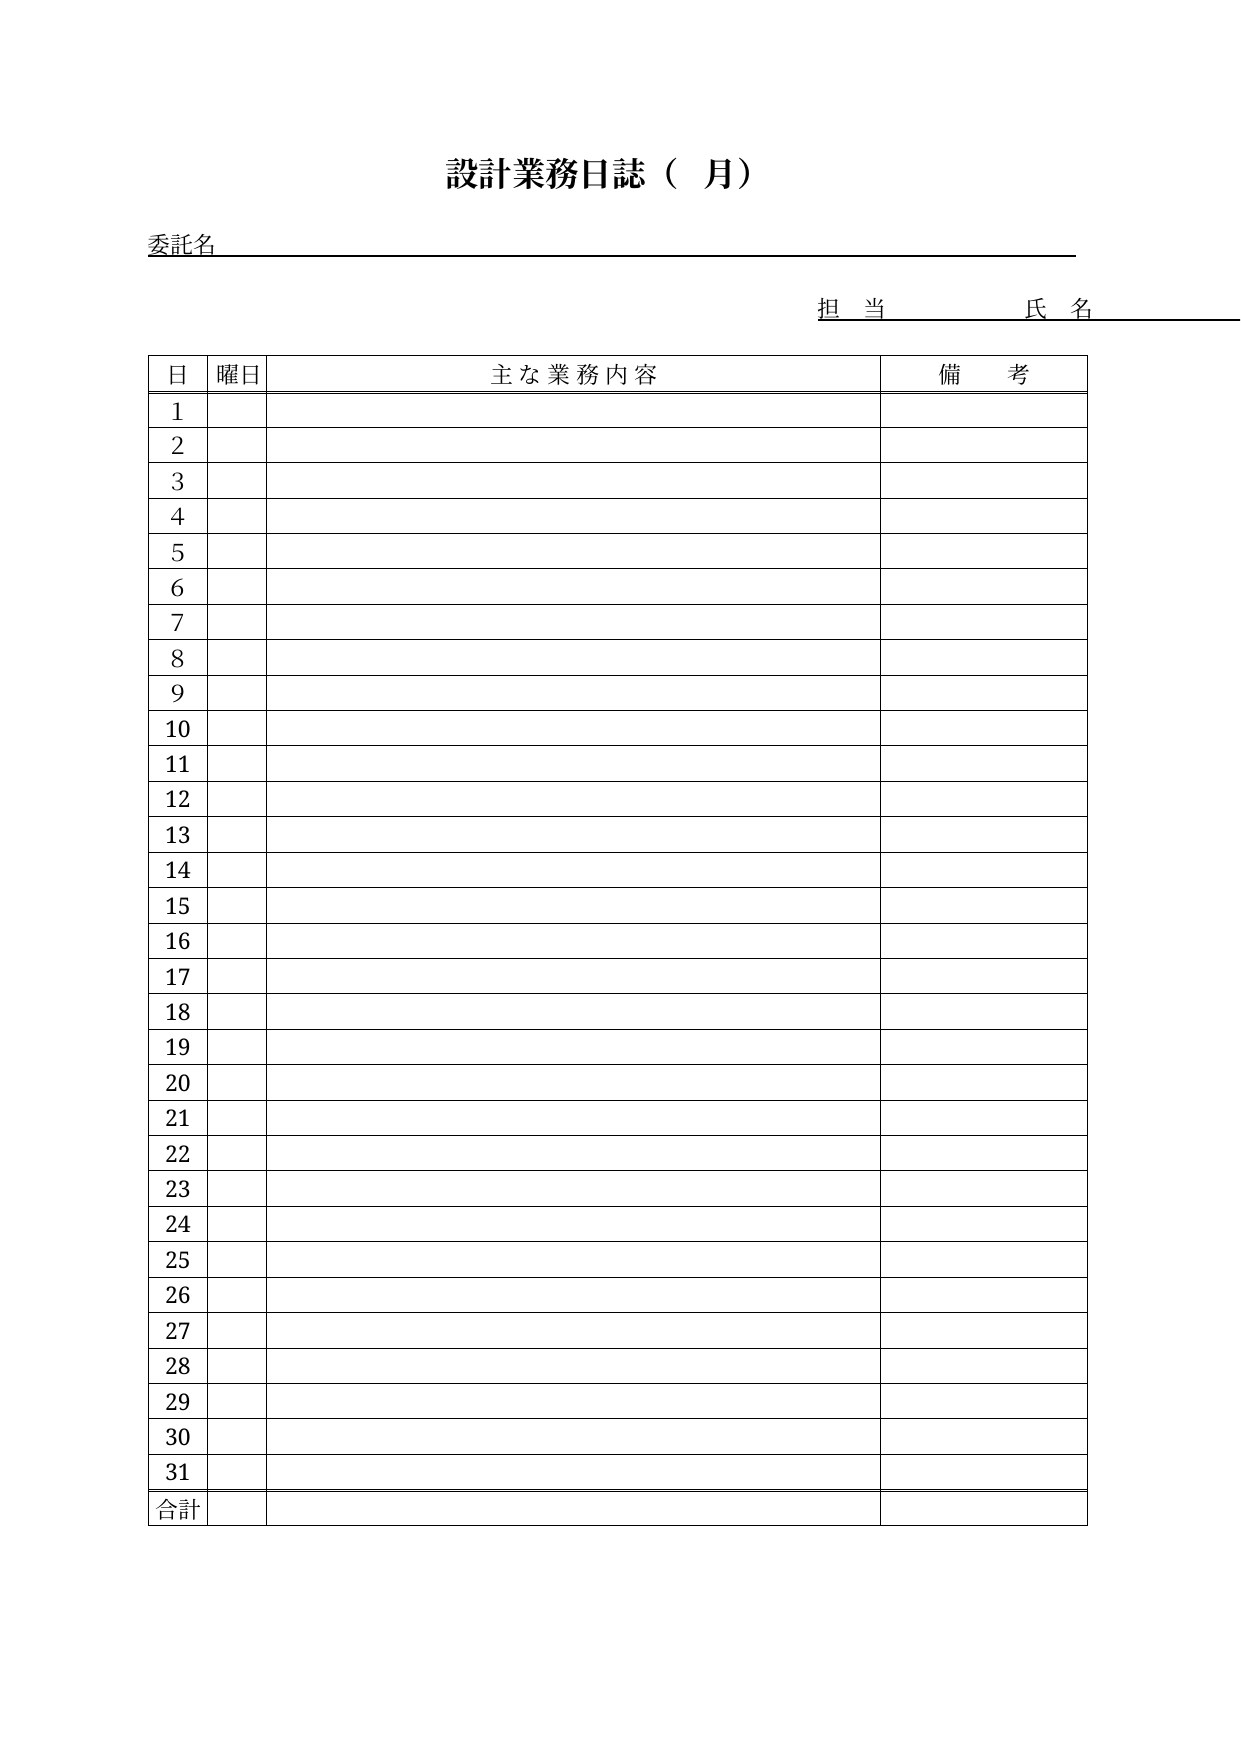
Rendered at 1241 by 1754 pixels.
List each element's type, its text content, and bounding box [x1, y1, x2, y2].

table_header 日 [149, 356, 207, 391]
table_cell [208, 1171, 266, 1206]
table_cell [208, 463, 266, 497]
table_cell [267, 746, 880, 781]
table_cell [881, 1419, 1087, 1454]
table_cell [208, 499, 266, 533]
table_cell ９ [149, 676, 207, 710]
table_cell [208, 1065, 266, 1099]
table_header 曜日 [208, 356, 266, 391]
table_cell ６ [149, 569, 207, 604]
table_cell [267, 499, 880, 533]
table_cell [267, 817, 880, 852]
table_cell [267, 1101, 880, 1135]
table_cell [267, 1349, 880, 1383]
table_cell [881, 853, 1087, 887]
table_cell [267, 1419, 880, 1454]
table_cell [881, 534, 1087, 568]
table_cell [208, 1492, 266, 1525]
table_cell [267, 1455, 880, 1489]
table_cell [881, 1455, 1087, 1489]
table_cell ２ [149, 428, 207, 462]
text 委託名 [148, 227, 1092, 260]
table_cell [208, 676, 266, 710]
table_cell [267, 782, 880, 816]
table_cell [267, 1242, 880, 1277]
table_cell [881, 676, 1087, 710]
text 担 当 氏 名 [148, 291, 1092, 324]
table_cell [881, 994, 1087, 1029]
table_cell [208, 640, 266, 674]
table_cell [881, 463, 1087, 497]
table_cell 合計 [149, 1492, 207, 1525]
table_cell [267, 711, 880, 745]
table_cell [881, 569, 1087, 604]
table_cell 19 [149, 1030, 207, 1064]
table_cell [208, 1242, 266, 1277]
table_cell 21 [149, 1101, 207, 1135]
table_cell 20 [149, 1065, 207, 1099]
table_cell [267, 959, 880, 993]
table_cell [881, 1101, 1087, 1135]
table_cell [208, 569, 266, 604]
table_cell 15 [149, 888, 207, 922]
table_cell ８ [149, 640, 207, 674]
table_cell [208, 782, 266, 816]
table_cell [881, 924, 1087, 958]
table_cell 31 [149, 1455, 207, 1489]
table_cell [267, 605, 880, 639]
table_cell [208, 994, 266, 1029]
table_cell [208, 1313, 266, 1347]
table_cell [267, 394, 880, 427]
table_cell [208, 605, 266, 639]
table_cell 29 [149, 1384, 207, 1418]
table_cell [881, 1278, 1087, 1312]
table_cell [267, 534, 880, 568]
table_cell [267, 1278, 880, 1312]
table_cell 10 [149, 711, 207, 745]
table_cell [208, 394, 266, 427]
table_cell [881, 1030, 1087, 1064]
table_cell 12 [149, 782, 207, 816]
table_cell 23 [149, 1171, 207, 1206]
table_cell 27 [149, 1313, 207, 1347]
table_cell [267, 569, 880, 604]
table_cell [881, 711, 1087, 745]
table_cell [267, 888, 880, 922]
table_cell [267, 1313, 880, 1347]
table_cell [267, 1207, 880, 1241]
table_cell 11 [149, 746, 207, 781]
table_cell [208, 853, 266, 887]
table_cell [881, 499, 1087, 533]
table_cell [881, 746, 1087, 781]
table_cell [881, 1065, 1087, 1099]
table_cell [208, 711, 266, 745]
table_cell [881, 605, 1087, 639]
table_cell [208, 746, 266, 781]
table_cell ７ [149, 605, 207, 639]
table_cell [208, 428, 266, 462]
table_cell 17 [149, 959, 207, 993]
table_cell 30 [149, 1419, 207, 1454]
table_cell 13 [149, 817, 207, 852]
table_cell [208, 1030, 266, 1064]
table_cell [881, 782, 1087, 816]
table_header 主 な 業 務 内 容 [267, 356, 880, 391]
table_cell [267, 853, 880, 887]
table_cell [267, 1065, 880, 1099]
table_cell [208, 959, 266, 993]
table_cell 25 [149, 1242, 207, 1277]
table_cell [881, 394, 1087, 427]
table_cell [881, 1136, 1087, 1170]
table_cell [881, 1207, 1087, 1241]
table_cell [267, 463, 880, 497]
text 設計業務日誌（ 月） [148, 148, 1067, 196]
table_cell [208, 1419, 266, 1454]
table_cell [267, 1030, 880, 1064]
table_cell [881, 1384, 1087, 1418]
table_cell 14 [149, 853, 207, 887]
table_cell 24 [149, 1207, 207, 1241]
table_cell 22 [149, 1136, 207, 1170]
table_cell [881, 1242, 1087, 1277]
table_cell 18 [149, 994, 207, 1029]
table_cell [208, 924, 266, 958]
table_cell [881, 1349, 1087, 1383]
table_cell [267, 428, 880, 462]
table_cell [267, 640, 880, 674]
table_cell [267, 1136, 880, 1170]
table_cell 16 [149, 924, 207, 958]
table_cell [881, 1313, 1087, 1347]
table_cell [881, 817, 1087, 852]
table_cell [881, 1492, 1087, 1525]
table_cell [208, 1455, 266, 1489]
table_cell [881, 428, 1087, 462]
table_cell [267, 1171, 880, 1206]
table_cell [881, 640, 1087, 674]
table_cell [208, 1136, 266, 1170]
table_cell ４ [149, 499, 207, 533]
table_cell 28 [149, 1349, 207, 1383]
table_cell [267, 994, 880, 1029]
table_cell [208, 1349, 266, 1383]
table_cell [208, 1384, 266, 1418]
table_cell [267, 1384, 880, 1418]
table_cell [267, 924, 880, 958]
table_cell [267, 1492, 880, 1525]
table_cell [208, 1101, 266, 1135]
table_cell １ [149, 394, 207, 427]
table_header 備 考 [881, 356, 1087, 391]
table_cell [208, 817, 266, 852]
table_cell [208, 888, 266, 922]
table_cell [208, 534, 266, 568]
table_cell [881, 1171, 1087, 1206]
table_cell ３ [149, 463, 207, 497]
table_cell [208, 1278, 266, 1312]
table_cell ５ [149, 534, 207, 568]
table_cell [881, 888, 1087, 922]
table_cell [881, 959, 1087, 993]
table_cell [208, 1207, 266, 1241]
table_cell 26 [149, 1278, 207, 1312]
table_cell [267, 676, 880, 710]
